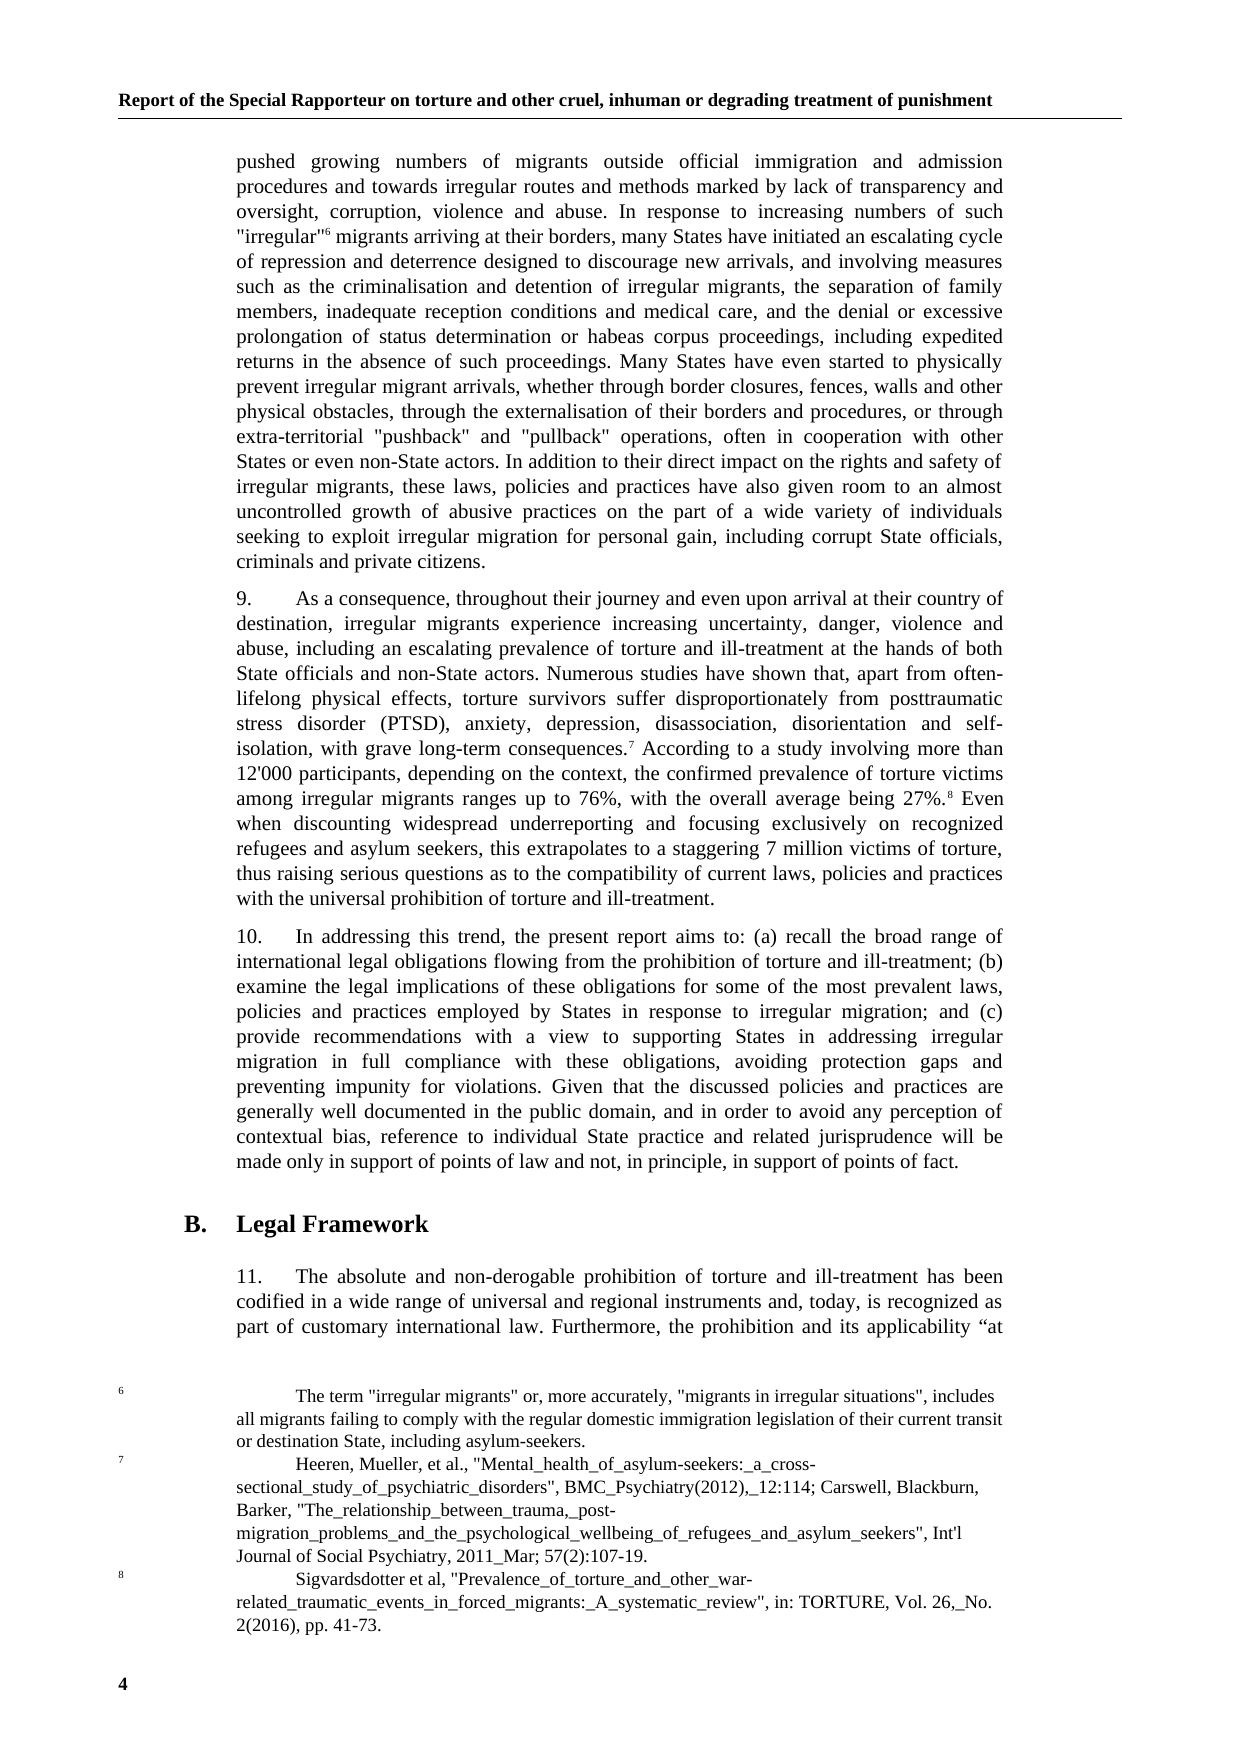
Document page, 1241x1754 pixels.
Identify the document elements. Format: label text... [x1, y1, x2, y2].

list As a consequence, throughout their journey and even upon arrival at their country of destination, irregular migrants experience increasing uncertainty, danger, violence and abuse, including an escalating prevalence of torture and ill-treatment at the hands of both State officials and non-State actors. Numerous studies have shown that, apart from often-lifelong physical effects, torture survivors suffer disproportionately from posttraumatic stress disorder (PTSD), anxiety, depression, disassociation, disorientation and self-isolation, with grave long-term consequences. According to a study involving more than 12'000 participants, depending on the context, the confirmed prevalence of torture victims among irregular migrants ranges up to 76%, with the overall average being 27%. Even when discounting widespread underreporting and focusing exclusively on recognized refugees and asylum seekers, this extrapolates to a staggering 7 million victims of torture, thus raising serious questions as to the compatibility of current laws, policies and practices with the universal prohibition of torture and ill-treatment. [236, 585, 1004, 910]
list In addressing this trend, the present report aims to: (a) recall the broad range of international legal obligations flowing from the prohibition of torture and ill-treatment; (b) examine the legal implications of these obligations for some of the most prevalent laws, policies and practices employed by States in response to irregular migration; and (c) provide recommendations with a view to supporting States in addressing irregular migration in full compliance with these obligations, avoiding protection gaps and preventing impunity for violations. Given that the discussed policies and practices are generally well documented in the public domain, and in order to avoid any perception of contextual bias, reference to individual State practice and related jurisprudence will be made only in support of points of law and not, in principle, in support of points of fact. [236, 923, 1004, 1173]
text B. Legal Framework [118, 1210, 1004, 1238]
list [236, 148, 1004, 573]
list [236, 1263, 1004, 1338]
